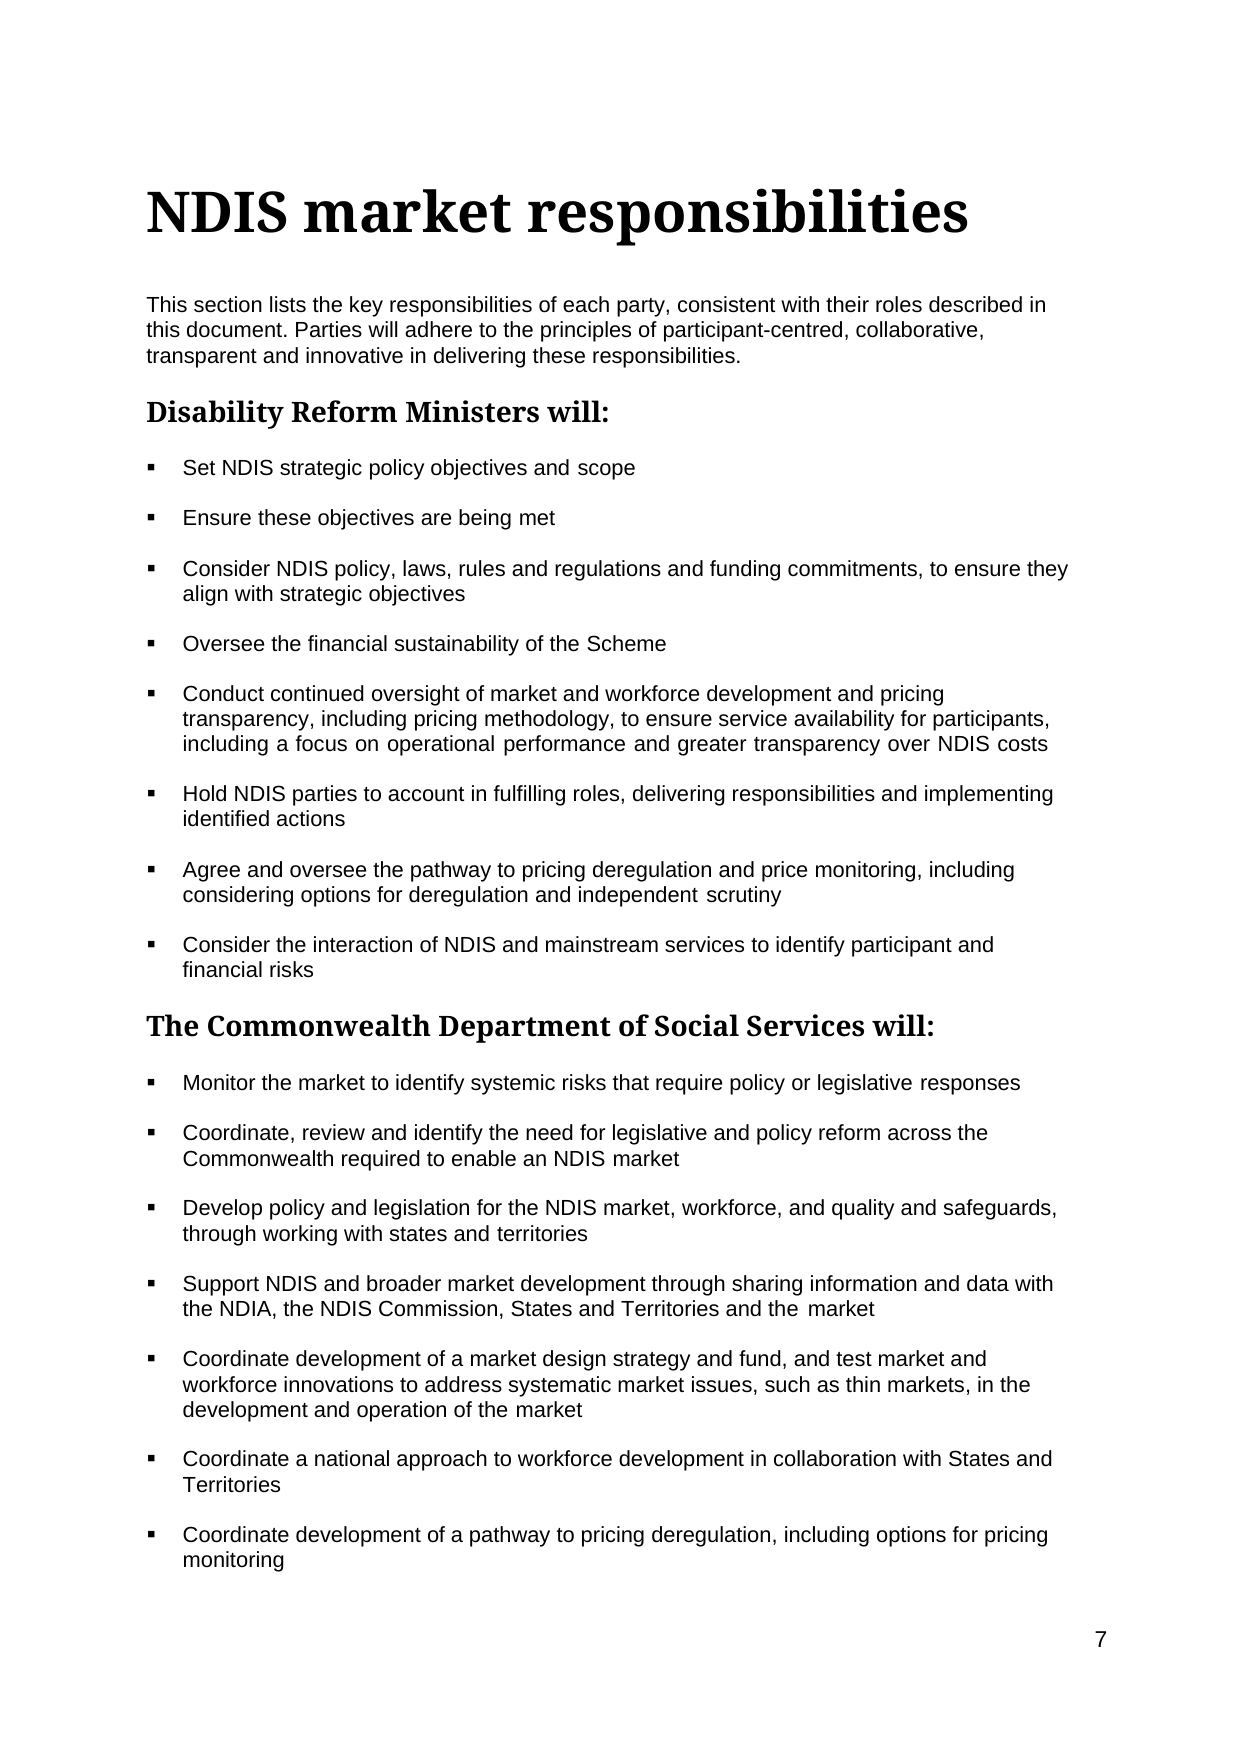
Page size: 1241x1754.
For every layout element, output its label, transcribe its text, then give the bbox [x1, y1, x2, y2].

subtitle Disability Reform Ministers will: [146, 392, 1107, 431]
list Consider the interaction of NDIS and mainstream services to identify participant and financial risks [146, 932, 1011, 982]
list Coordinate development of a pathway to pricing deregulation, including options for pricing monitoring [146, 1522, 1067, 1572]
list Set NDIS strategic policy objectives and scope [146, 455, 1107, 481]
list Conduct continued oversight of market and workforce development and pricing transparency, including pricing methodology, to ensure service availability for participants, including a focus on operational performance and greater transparency over NDIS costs [146, 681, 1079, 757]
list Consider NDIS policy, laws, rules and regulations and funding commitments, to ensure they align with strategic objectives [146, 555, 1087, 606]
list Coordinate a national approach to workforce development in collaboration with States and Territories [146, 1446, 1071, 1497]
list Oversee the financial sustainability of the Scheme [146, 631, 1107, 656]
list Agree and oversee the pathway to pricing deregulation and price monitoring, including considering options for deregulation and independent scrutiny [146, 856, 1032, 907]
list Coordinate development of a market design strategy and fund, and test market and workforce innovations to address systematic market issues, such as thin markets, in the development and operation of the market [146, 1346, 1072, 1422]
list Coordinate, review and identify the need for legislative and policy reform across the Commonwealth required to enable an NDIS market [146, 1119, 1005, 1171]
subtitle The Commonwealth Department of Social Services will: [146, 1007, 1107, 1045]
list Support NDIS and broader market development through sharing information and data with the NDIA, the NDIS Commission, States and Territories and the market [146, 1271, 1072, 1321]
text This section lists the key responsibilities of each party, consistent with their roles described in this document. Parties will adhere to the principles of participant-centred, collaborative, transparent and innovative in delivering these responsibilities. [146, 292, 1078, 368]
list Ensure these objectives are being met [146, 505, 1107, 530]
list Monitor the market to identify systemic risks that require policy or legislative responses [146, 1070, 1107, 1095]
subtitle NDIS market responsibilities [146, 172, 1107, 249]
list Hold NDIS parties to account in fulfilling roles, delivering responsibilities and implementing identified actions [146, 781, 1072, 832]
list Develop policy and legislation for the NDIS market, workforce, and quality and safeguards, through working with states and territories [146, 1195, 1076, 1246]
